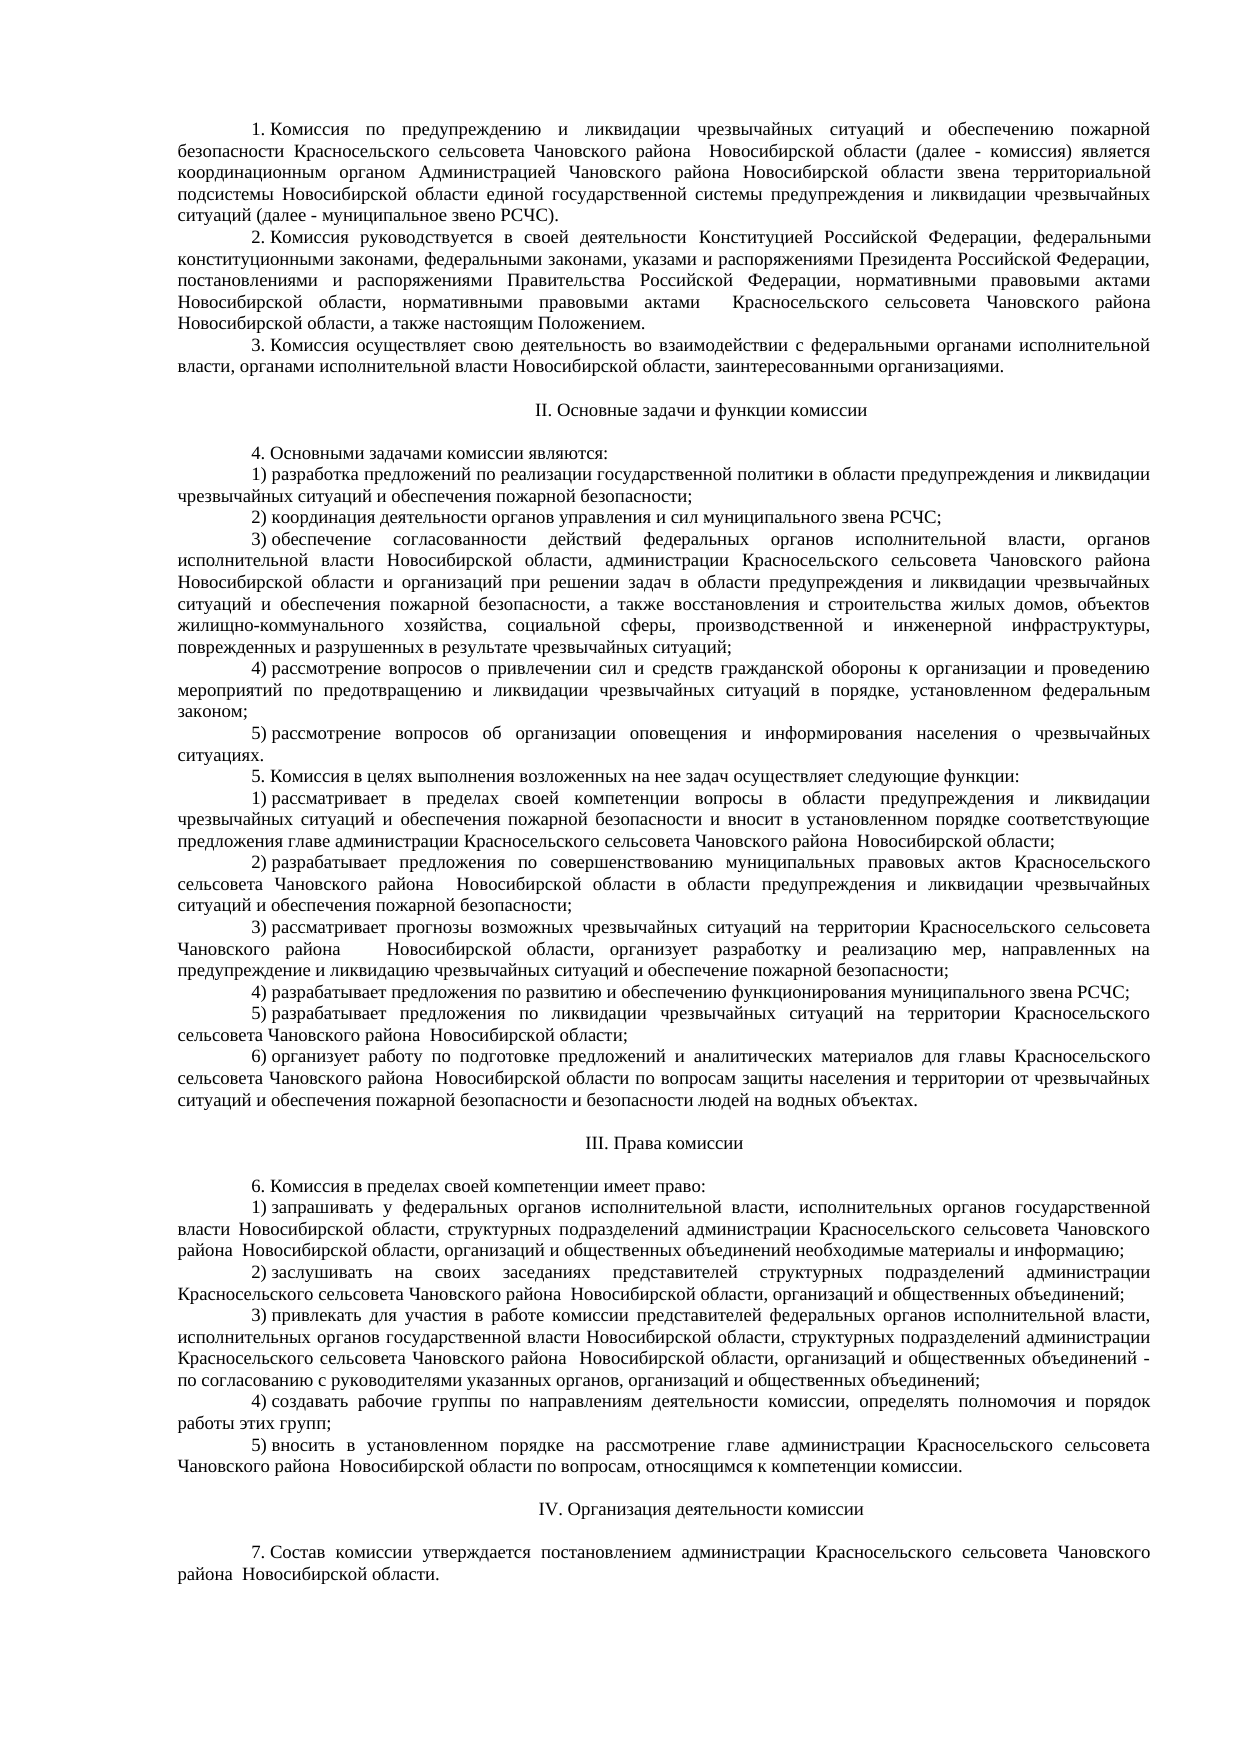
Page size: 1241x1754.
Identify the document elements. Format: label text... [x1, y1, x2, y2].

text IV. Организация деятельности комиссии [177, 1498, 1152, 1520]
text 4. Основными задачами комиссии являются: [177, 442, 1152, 463]
text 4) рассмотрение вопросов о привлечении сил и средств гражданской обороны к организации и проведению мероприятий по предотвращению и ликвидации чрезвычайных ситуаций в порядке, установленном федеральным законом; [177, 657, 1152, 722]
text 4) создавать рабочие группы по направлениям деятельности комиссии, определять полномочия и порядок работы этих групп; [177, 1390, 1152, 1433]
text 3) привлекать для участия в работе комиссии представителей федеральных органов исполнительной власти, исполнительных органов государственной власти Новосибирской области, структурных подразделений администрации Красносельского сельсовета Чановского района Новосибирской области, организаций и общественных объединений - по согласованию с руководителями указанных органов, организаций и общественных объединений; [177, 1304, 1152, 1390]
text 6) организует работу по подготовке предложений и аналитических материалов для главы Красносельского сельсовета Чановского района Новосибирской области по вопросам защиты населения и территории от чрезвычайных ситуаций и обеспечения пожарной безопасности и безопасности людей на водных объектах. [177, 1045, 1152, 1110]
text 3. Комиссия осуществляет свою деятельность во взаимодействии с федеральными органами исполнительной власти, органами исполнительной власти Новосибирской области, заинтересованными организациями. [177, 334, 1152, 377]
text 2. Комиссия руководствуется в своей деятельности Конституцией Российской Федерации, федеральными конституционными законами, федеральными законами, указами и распоряжениями Президента Российской Федерации, постановлениями и распоряжениями Правительства Российской Федерации, нормативными правовыми актами Новосибирской области, нормативными правовыми актами Красносельского сельсовета Чановского района Новосибирской области, а также настоящим Положением. [177, 226, 1152, 334]
text 1. Комиссия по предупреждению и ликвидации чрезвычайных ситуаций и обеспечению пожарной безопасности Красносельского сельсовета Чановского района Новосибирской области (далее - комиссия) является координационным органом Администрацией Чановского района Новосибирской области звена территориальной подсистемы Новосибирской области единой государственной системы предупреждения и ликвидации чрезвычайных ситуаций (далее - муниципальное звено РСЧС). [177, 118, 1152, 226]
text 1) разработка предложений по реализации государственной политики в области предупреждения и ликвидации чрезвычайных ситуаций и обеспечения пожарной безопасности; [177, 463, 1152, 506]
text 5) рассмотрение вопросов об организации оповещения и информирования населения о чрезвычайных ситуациях. [177, 722, 1152, 765]
text III. Права комиссии [177, 1132, 1152, 1153]
text II. Основные задачи и функции комиссии [177, 398, 1152, 420]
text 2) разрабатывает предложения по совершенствованию муниципальных правовых актов Красносельского сельсовета Чановского района Новосибирской области в области предупреждения и ликвидации чрезвычайных ситуаций и обеспечения пожарной безопасности; [177, 851, 1152, 916]
text 5) вносить в установленном порядке на рассмотрение главе администрации Красносельского сельсовета Чановского района Новосибирской области по вопросам, относящимся к компетенции комиссии. [177, 1433, 1152, 1477]
text 1) запрашивать у федеральных органов исполнительной власти, исполнительных органов государственной власти Новосибирской области, структурных подразделений администрации Красносельского сельсовета Чановского района Новосибирской области, организаций и общественных объединений необходимые материалы и информацию; [177, 1196, 1152, 1261]
text 2) координация деятельности органов управления и сил муниципального звена РСЧС; [177, 506, 1152, 528]
text 6. Комиссия в пределах своей компетенции имеет право: [177, 1175, 1152, 1196]
text 7. Состав комиссии утверждается постановлением администрации Красносельского сельсовета Чановского района Новосибирской области. [177, 1541, 1152, 1584]
text 4) разрабатывает предложения по развитию и обеспечению функционирования муниципального звена РСЧС; [177, 981, 1152, 1002]
text 1) рассматривает в пределах своей компетенции вопросы в области предупреждения и ликвидации чрезвычайных ситуаций и обеспечения пожарной безопасности и вносит в установленном порядке соответствующие предложения главе администрации Красносельского сельсовета Чановского района Новосибирской области; [177, 787, 1152, 851]
text 3) рассматривает прогнозы возможных чрезвычайных ситуаций на территории Красносельского сельсовета Чановского района Новосибирской области, организует разработку и реализацию мер, направленных на предупреждение и ликвидацию чрезвычайных ситуаций и обеспечение пожарной безопасности; [177, 916, 1152, 981]
text 5. Комиссия в целях выполнения возложенных на нее задач осуществляет следующие функции: [177, 765, 1152, 787]
text 2) заслушивать на своих заседаниях представителей структурных подразделений администрации Красносельского сельсовета Чановского района Новосибирской области, организаций и общественных объединений; [177, 1261, 1152, 1304]
text 3) обеспечение согласованности действий федеральных органов исполнительной власти, органов исполнительной власти Новосибирской области, администрации Красносельского сельсовета Чановского района Новосибирской области и организаций при решении задач в области предупреждения и ликвидации чрезвычайных ситуаций и обеспечения пожарной безопасности, а также восстановления и строительства жилых домов, объектов жилищно-коммунального хозяйства, социальной сферы, производственной и инженерной инфраструктуры, поврежденных и разрушенных в результате чрезвычайных ситуаций; [177, 528, 1152, 657]
text 5) разрабатывает предложения по ликвидации чрезвычайных ситуаций на территории Красносельского сельсовета Чановского района Новосибирской области; [177, 1002, 1152, 1045]
